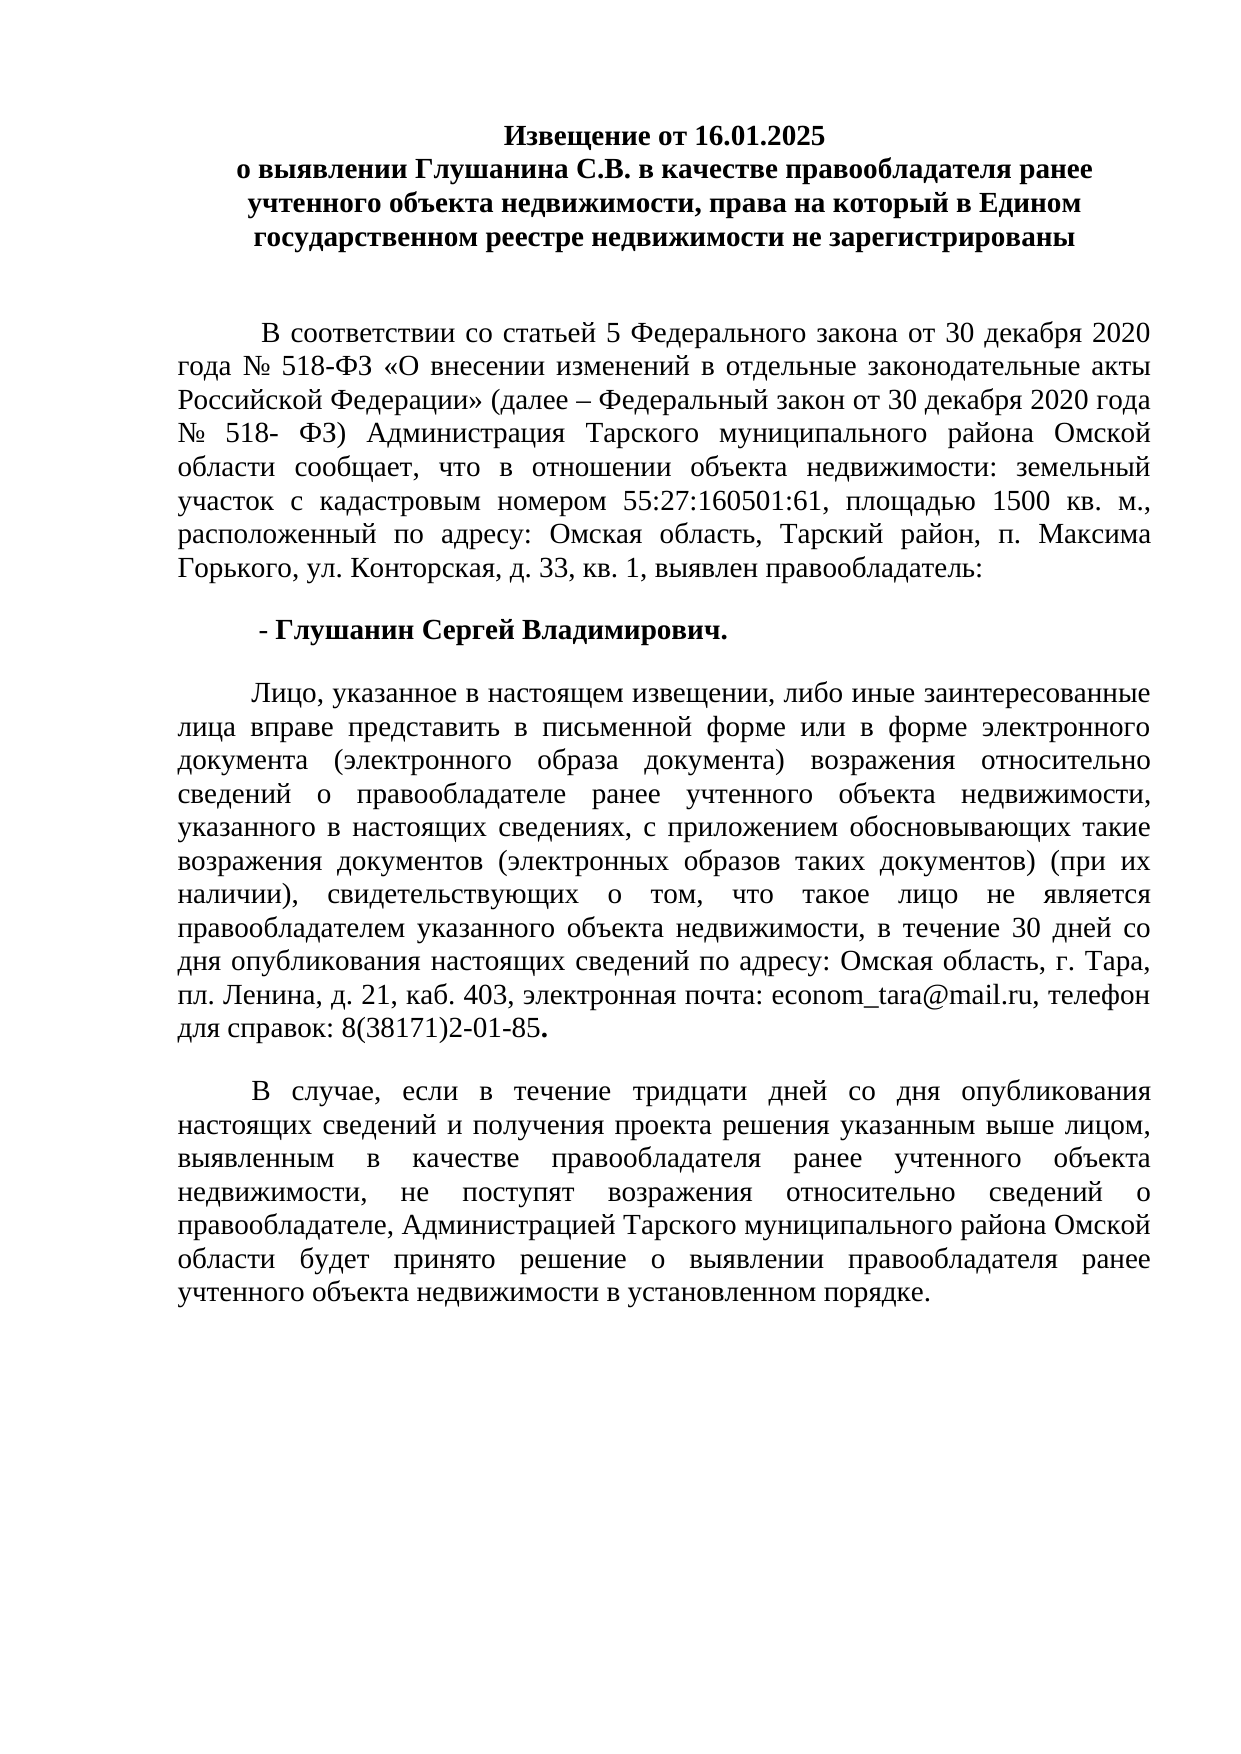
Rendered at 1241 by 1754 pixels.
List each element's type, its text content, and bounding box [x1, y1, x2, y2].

text - Глушанин Сергей Владимирович. [177, 612, 1152, 646]
text В соответствии со статьей 5 Федерального закона от 30 декабря 2020 года № 518-ФЗ «О внесении изменений в отдельные законодательные акты Российской Федерации» (далее – Федеральный закон от 30 декабря 2020 года № 518- ФЗ) Администрация Тарского муниципального района Омской области сообщает, что в отношении объекта недвижимости: земельный участок с кадастровым номером 55:27:160501:61, площадью 1500 кв. м., расположенный по адресу: Омская область, Тарский район, п. Максима Горького, ул. Конторская, д. 33, кв. 1, выявлен правообладатель: [177, 315, 1152, 583]
text В случае, если в течение тридцати дней со дня опубликования настоящих сведений и получения проекта решения указанным выше лицом, выявленным в качестве правообладателя ранее учтенного объекта недвижимости, не поступят возражения относительно сведений о правообладателе, Администрацией Тарского муниципального района Омской области будет принято решение о выявлении правообладателя ранее учтенного объекта недвижимости в установленном порядке. [177, 1073, 1152, 1308]
text Лицо, указанное в настоящем извещении, либо иные заинтересованные лица вправе представить в письменной форме или в форме электронного документа (электронного образа документа) возражения относительно сведений о правообладателе ранее учтенного объекта недвижимости, указанного в настоящих сведениях, с приложением обосновывающих такие возражения документов (электронных образов таких документов) (при их наличии), свидетельствующих о том, что такое лицо не является правообладателем указанного объекта недвижимости, в течение 30 дней со дня опубликования настоящих сведений по адресу: Омская область, г. Тара, пл. Ленина, д. 21, каб. 403, электронная почта: econom_tara@mail.ru, телефон для справок: 8(38171)2-01-85. [177, 675, 1152, 1044]
text о выявлении Глушанина С.В. в качестве правообладателя ранее учтенного объекта недвижимости, права на который в Едином государственном реестре недвижимости не зарегистрированы [177, 152, 1152, 252]
text Извещение от 16.01.2025 [177, 118, 1152, 152]
